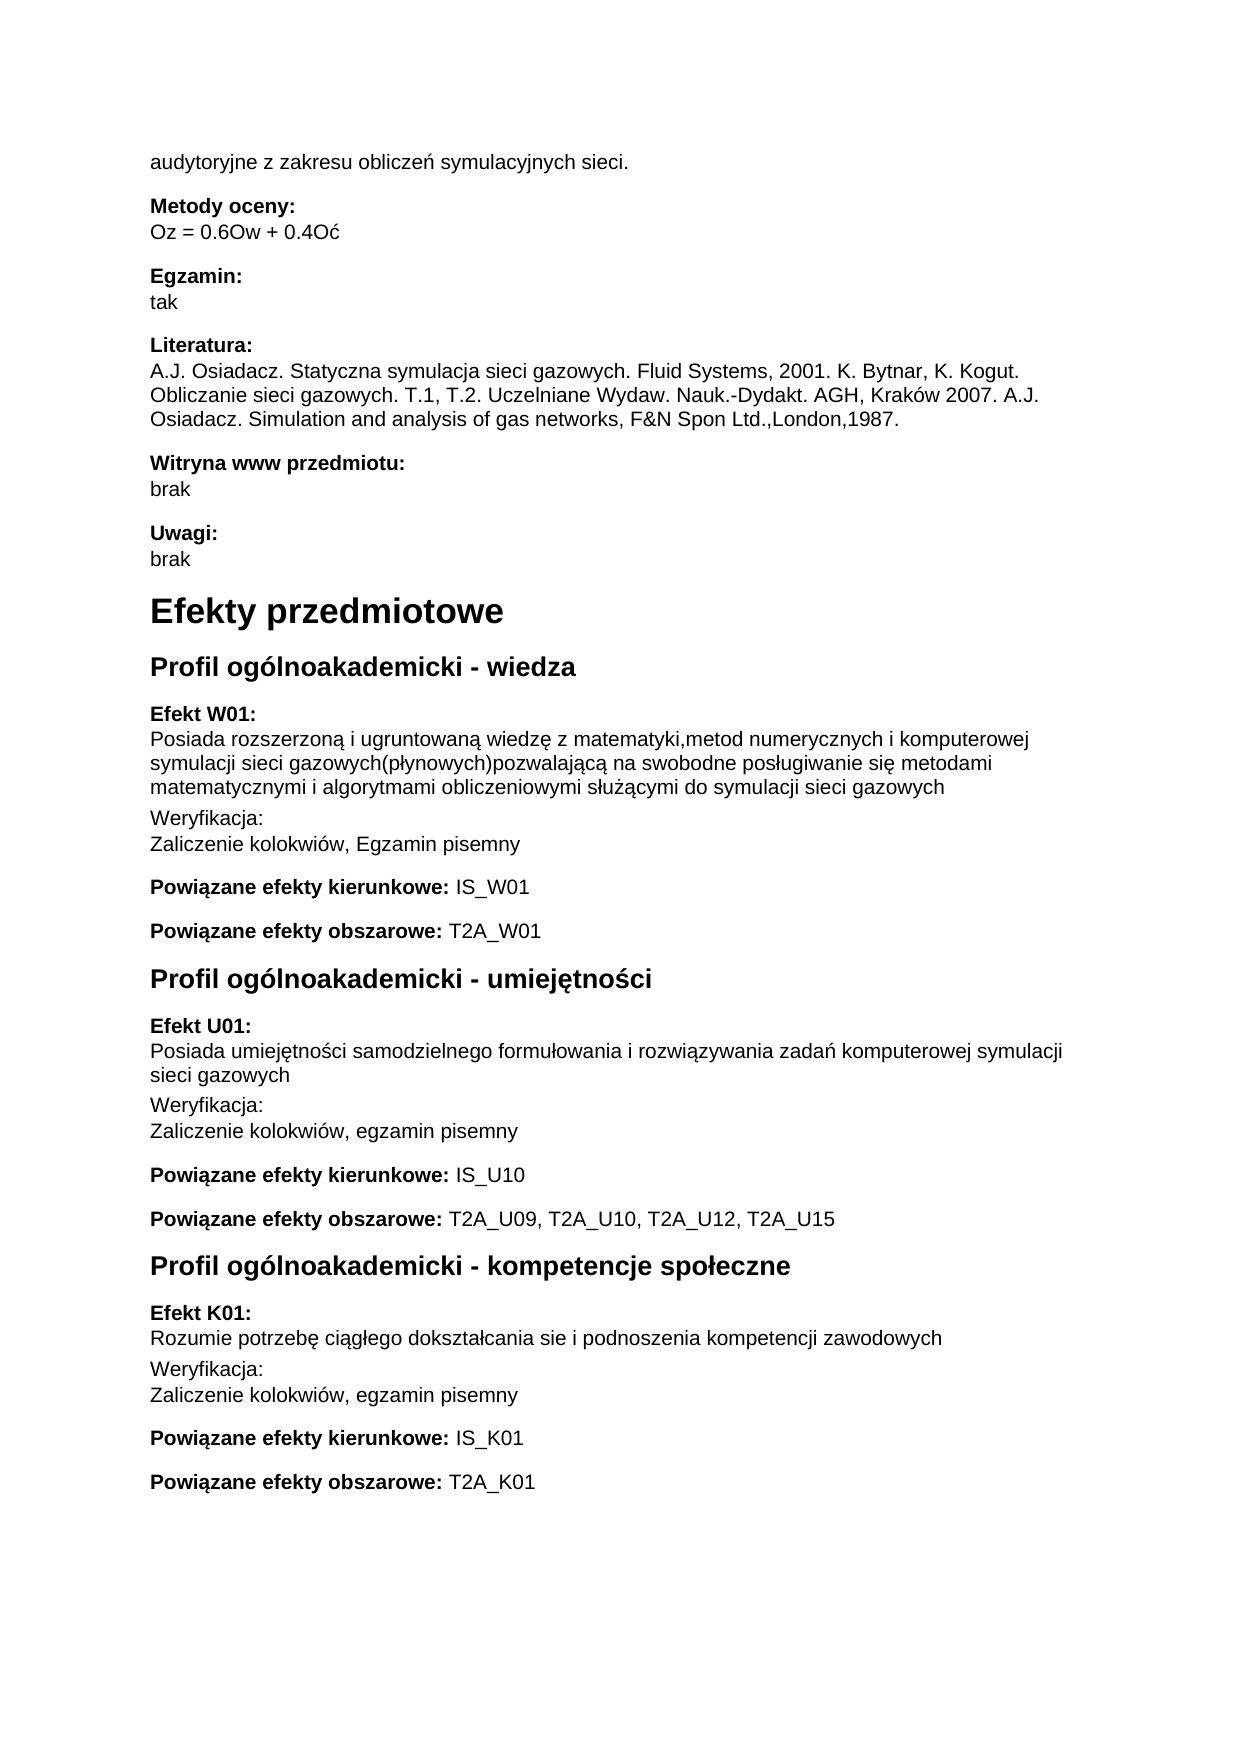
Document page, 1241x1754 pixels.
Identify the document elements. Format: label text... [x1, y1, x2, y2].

text brak [150, 477, 1090, 501]
subtitle Profil ogólnoakademicki - wiedza [150, 651, 1090, 682]
text Weryfikacja: [150, 1093, 1090, 1117]
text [150, 150, 1090, 174]
text Oz = 0.6Ow + 0.4Oć [150, 220, 1090, 244]
text Powiązane efekty kierunkowe: IS_U10 [150, 1163, 1090, 1187]
text Powiązane efekty obszarowe: T2A_K01 [150, 1470, 1090, 1494]
text Witryna www przedmiotu: [150, 451, 1090, 475]
text Zaliczenie kolokwiów, egzamin pisemny [150, 1382, 1090, 1406]
text Weryfikacja: [150, 805, 1090, 829]
text Posiada umiejętności samodzielnego formułowania i rozwiązywania zadań komputerowej symulacji sieci gazowych [150, 1039, 1090, 1087]
text brak [150, 547, 1090, 571]
text Uwagi: [150, 521, 1090, 545]
text Zaliczenie kolokwiów, Egzamin pisemny [150, 831, 1090, 855]
subtitle Profil ogólnoakademicki - kompetencje społeczne [150, 1250, 1090, 1281]
subtitle Efekty przedmiotowe [150, 591, 1090, 631]
text Posiada rozszerzoną i ugruntowaną wiedzę z matematyki,metod numerycznych i komputerowej symulacji sieci gazowych(płynowych)pozwalającą na swobodne posługiwanie się metodami matematycznymi i algorytmami obliczeniowymi służącymi do symulacji sieci gazowych [150, 727, 1090, 799]
text Metody oceny: [150, 194, 1090, 218]
text Powiązane efekty obszarowe: T2A_U09, T2A_U10, T2A_U12, T2A_U15 [150, 1206, 1090, 1230]
text Powiązane efekty obszarowe: T2A_W01 [150, 919, 1090, 943]
text A.J. Osiadacz. Statyczna symulacja sieci gazowych. Fluid Systems, 2001. K. Bytnar, K. Kogut. Obliczanie sieci gazowych. T.1, T.2. Uczelniane Wydaw. Nauk.-Dydakt. AGH, Kraków 2007. A.J. Osiadacz. Simulation and analysis of gas networks, F&N Spon Ltd.,London,1987. [150, 359, 1090, 431]
text Efekt K01: [150, 1301, 1090, 1325]
text Zaliczenie kolokwiów, egzamin pisemny [150, 1119, 1090, 1143]
subtitle Profil ogólnoakademicki - umiejętności [150, 963, 1090, 994]
text Efekt W01: [150, 702, 1090, 726]
text Egzamin: [150, 263, 1090, 287]
text Weryfikacja: [150, 1356, 1090, 1380]
text Powiązane efekty kierunkowe: IS_W01 [150, 875, 1090, 899]
text Efekt U01: [150, 1014, 1090, 1038]
text Rozumie potrzebę ciągłego dokształcania sie i podnoszenia kompetencji zawodowych [150, 1326, 1090, 1350]
text Powiązane efekty kierunkowe: IS_K01 [150, 1426, 1090, 1450]
text Literatura: [150, 333, 1090, 357]
text tak [150, 289, 1090, 313]
